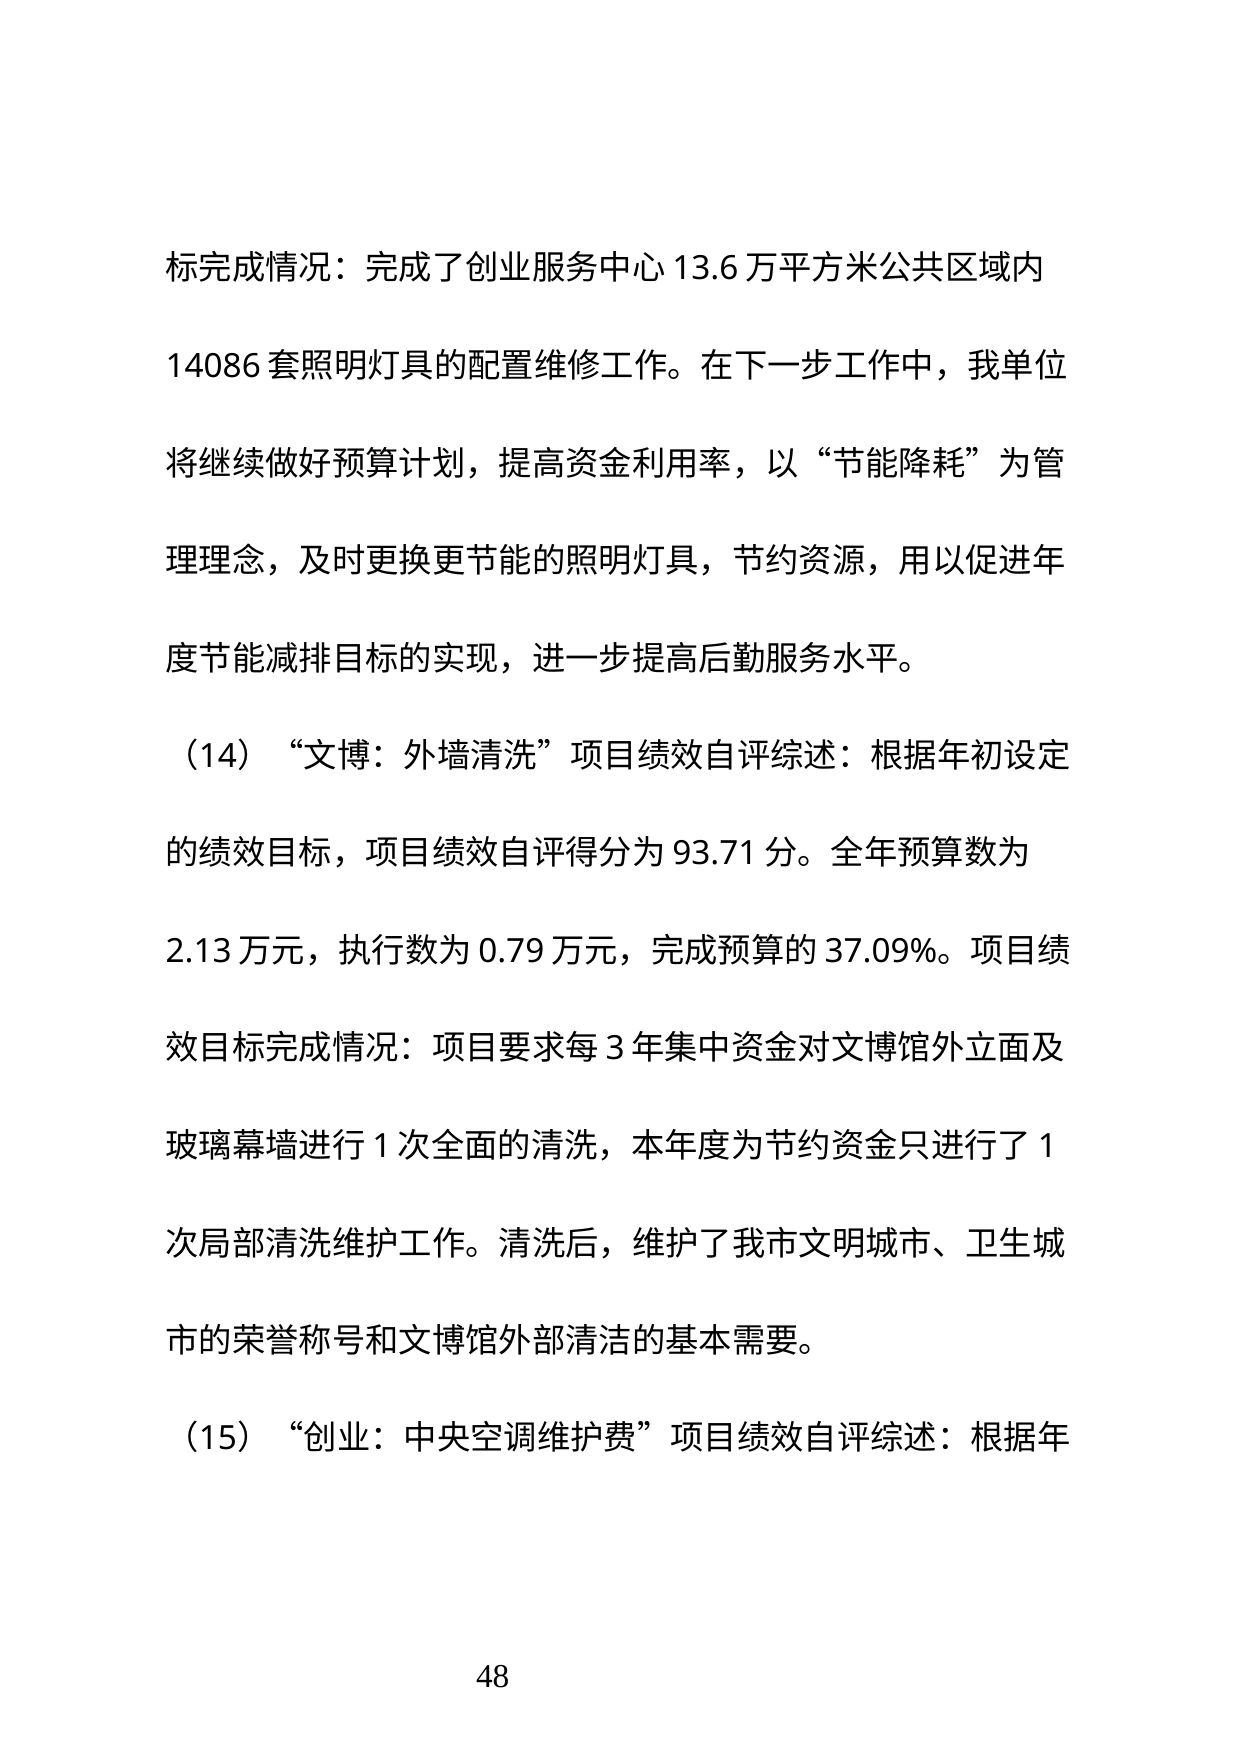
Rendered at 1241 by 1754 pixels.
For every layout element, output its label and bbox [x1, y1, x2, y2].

text [165, 233, 1087, 1468]
